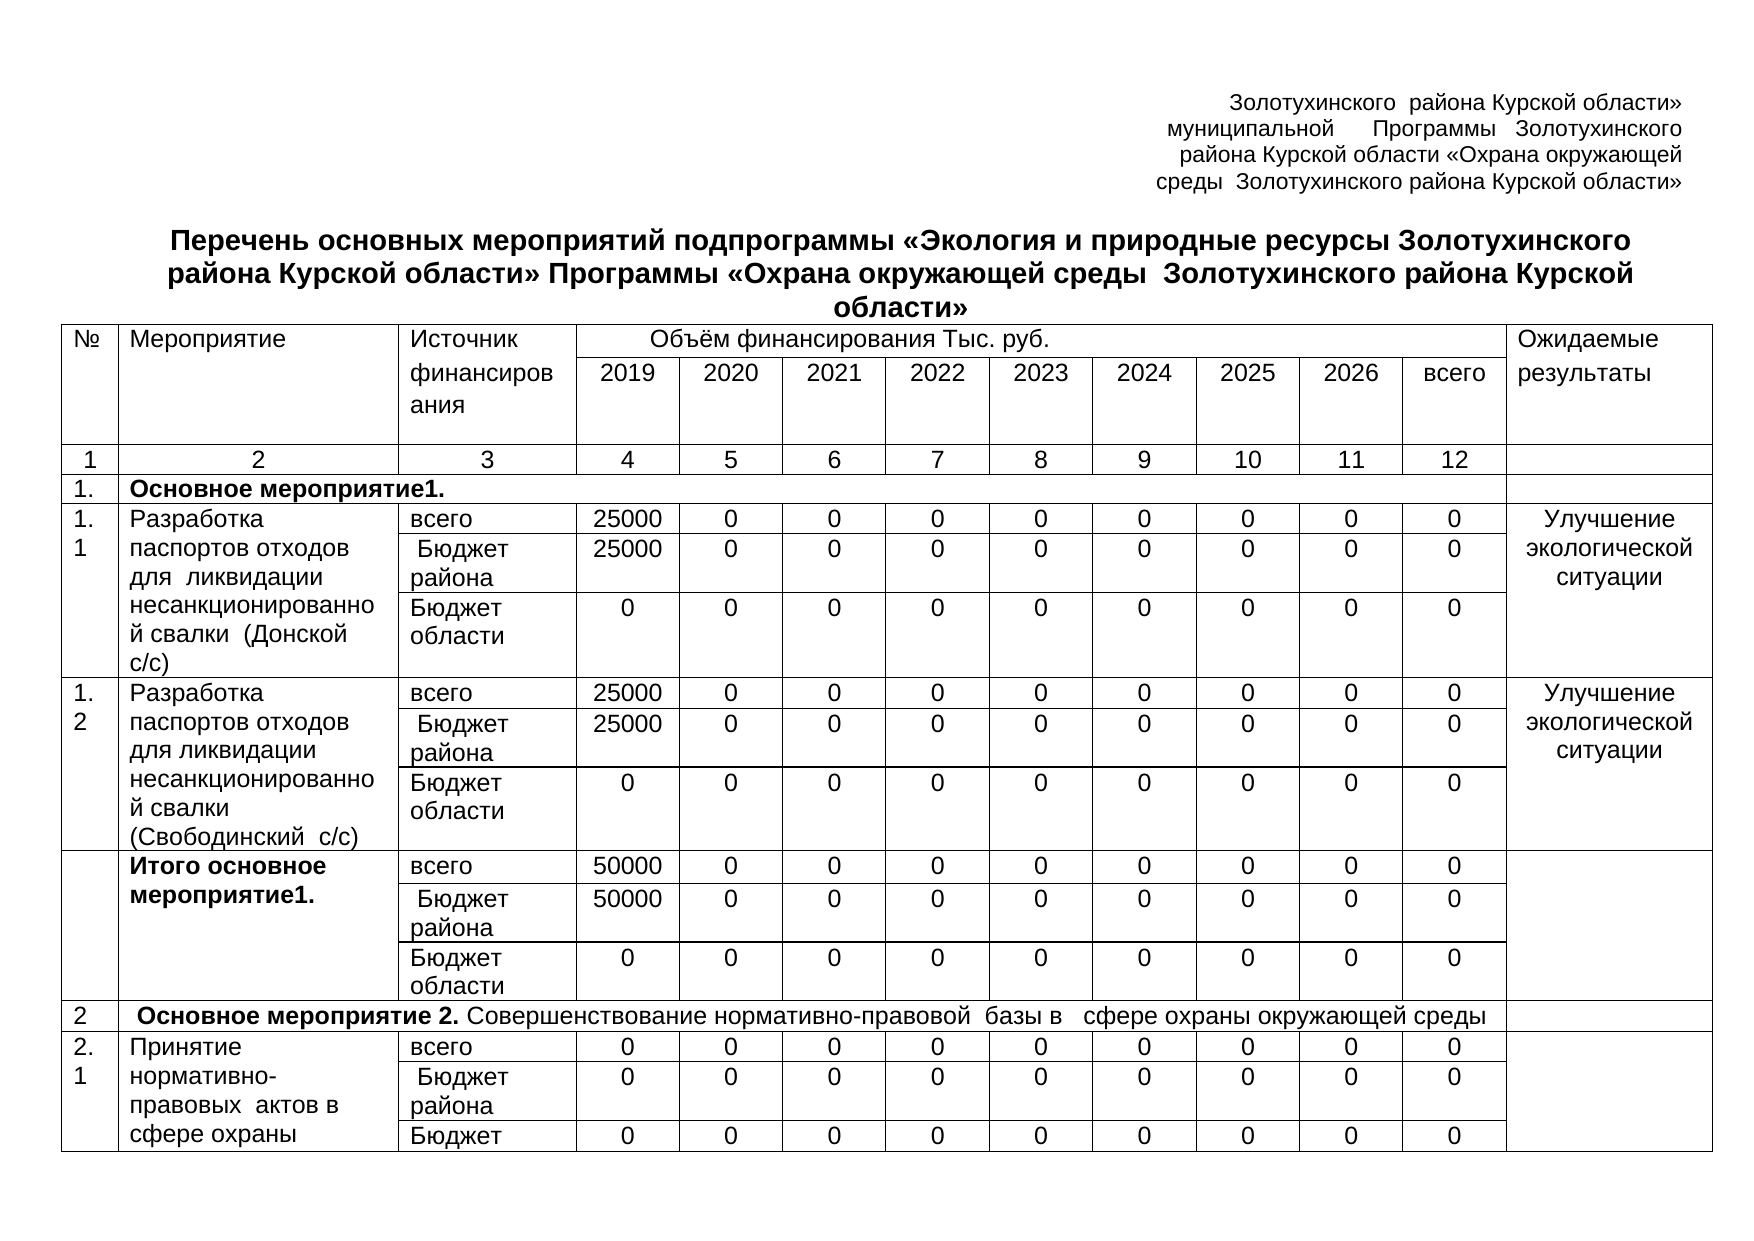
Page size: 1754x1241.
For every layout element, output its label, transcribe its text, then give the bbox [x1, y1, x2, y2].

table_cell 0 [1300, 943, 1402, 1000]
table_cell 5 [680, 445, 782, 473]
table_cell 0 [1403, 851, 1506, 883]
table_cell 1.2 [62, 678, 118, 850]
table_cell 0 [1197, 943, 1299, 1000]
table_cell 0 [783, 768, 885, 850]
table_cell 0 [1093, 678, 1196, 708]
table_cell Итого основное мероприятие1. [119, 851, 398, 1000]
table_cell 0 [886, 768, 989, 850]
table_cell 25000 [577, 504, 679, 533]
table_cell 0 [680, 768, 782, 850]
table_cell 0 [1093, 1062, 1196, 1119]
table_cell Разработка паспортов отходов для ликвидации несанкционированной свалки (Свободинский с/с) [119, 678, 398, 850]
table_cell [1507, 445, 1712, 473]
table_cell Бюджет области [399, 1121, 576, 1151]
table_cell 0 [680, 534, 782, 592]
table_cell Основное мероприятие1. [119, 475, 1506, 503]
table_cell 0 [783, 709, 885, 766]
table_cell 0 [886, 534, 989, 592]
table_cell 0 [1093, 709, 1196, 766]
table_cell всего [399, 851, 576, 883]
table_cell 0 [783, 534, 885, 592]
table_cell 2 [119, 445, 398, 473]
table_cell 0 [1093, 884, 1196, 941]
table_cell 0 [1093, 768, 1196, 850]
table_cell Разработка паспортов отходов для ликвидации несанкционированной свалки (Донской с/с) [119, 504, 398, 677]
table_cell 0 [886, 709, 989, 766]
table_cell 12 [1403, 445, 1506, 473]
text среды Золотухинского района Курской области» [118, 168, 1683, 194]
table_cell 0 [1093, 504, 1196, 533]
table_cell 0 [1093, 593, 1196, 677]
table_header Источник финансирования [399, 325, 576, 444]
table_cell 50000 [577, 851, 679, 883]
text муниципальной Программы Золотухинского [118, 115, 1683, 141]
table_cell 0 [1197, 709, 1299, 766]
table_cell 0 [886, 851, 989, 883]
table_cell 0 [1300, 709, 1402, 766]
table_cell 3 [399, 445, 576, 473]
table_cell 50000 [577, 884, 679, 941]
table_cell 2020 [680, 358, 782, 444]
table_cell Бюджет области [399, 768, 576, 850]
table_cell 0 [990, 534, 1092, 592]
table_cell Улучшение экологической ситуации [1507, 678, 1712, 850]
table_cell 2021 [783, 358, 885, 444]
table_cell Бюджет области [399, 593, 576, 677]
table_cell 0 [1403, 1121, 1506, 1151]
table_cell 0 [990, 593, 1092, 677]
table_cell 11 [1300, 445, 1402, 473]
table_cell 0 [1300, 504, 1402, 533]
table_cell 9 [1093, 445, 1196, 473]
table_cell 0 [990, 504, 1092, 533]
table_cell 0 [783, 593, 885, 677]
table_cell 0 [886, 593, 989, 677]
table_cell Улучшение экологической ситуации [1507, 504, 1712, 677]
table_cell 0 [577, 768, 679, 850]
table_cell 0 [990, 678, 1092, 708]
table_cell 0 [680, 593, 782, 677]
table_cell 0 [680, 678, 782, 708]
table_cell 0 [990, 1121, 1092, 1151]
table_cell 1. [62, 475, 118, 503]
table_cell Бюджет района [399, 534, 576, 592]
table_cell 0 [1300, 1062, 1402, 1119]
table_cell 0 [1093, 1121, 1196, 1151]
table_cell 0 [577, 1121, 679, 1151]
table_cell Бюджет района [399, 884, 576, 941]
table_cell 0 [1403, 768, 1506, 850]
table_cell 0 [990, 851, 1092, 883]
table_cell 0 [886, 1121, 989, 1151]
table_cell 0 [886, 943, 989, 1000]
table_cell 0 [783, 884, 885, 941]
table_cell 0 [886, 884, 989, 941]
table_cell 4 [577, 445, 679, 473]
table_cell 1.1 [62, 504, 118, 677]
table_cell всего [1403, 358, 1506, 444]
table_cell 0 [1403, 884, 1506, 941]
table_cell 0 [1300, 851, 1402, 883]
table_cell 0 [680, 1062, 782, 1119]
table_cell 2023 [990, 358, 1092, 444]
table_cell 0 [1300, 593, 1402, 677]
table_cell 25000 [577, 534, 679, 592]
table_cell 0 [1403, 1032, 1506, 1061]
table_cell Бюджет района [399, 1062, 576, 1119]
table_cell [1507, 851, 1712, 1000]
table_cell [1507, 475, 1712, 503]
table_cell 0 [1197, 1032, 1299, 1061]
table_cell 25000 [577, 709, 679, 766]
table_cell 2026 [1300, 358, 1402, 444]
table_cell 0 [1197, 593, 1299, 677]
table_cell 0 [783, 851, 885, 883]
table_cell 0 [1093, 534, 1196, 592]
table_cell Принятие нормативно-правовых актов в сфере охраны окружающей среды [119, 1032, 398, 1151]
table_cell 0 [1093, 943, 1196, 1000]
table_cell 0 [577, 943, 679, 1000]
table_cell 8 [990, 445, 1092, 473]
text Перечень основных мероприятий подпрограммы «Экология и природные ресурсы Золотухинского района Курской области» Программы «Охрана окружающей среды Золотухинского района Курской области» [118, 223, 1683, 323]
table_header Мероприятие [119, 325, 398, 444]
table_cell 2022 [886, 358, 989, 444]
table_cell 0 [1093, 1032, 1196, 1061]
table_cell 0 [1403, 678, 1506, 708]
table_cell 0 [1300, 1032, 1402, 1061]
table_cell 0 [680, 709, 782, 766]
table_cell Бюджет района [399, 709, 576, 766]
table_cell 0 [1403, 709, 1506, 766]
table_header Ожидаемые результаты [1507, 325, 1712, 444]
text Золотухинского района Курской области» [118, 89, 1683, 115]
table_cell 2019 [577, 358, 679, 444]
table_cell 0 [886, 1032, 989, 1061]
table_cell 0 [1197, 1062, 1299, 1119]
table_cell Бюджет области [399, 943, 576, 1000]
table_cell 0 [783, 1062, 885, 1119]
table_cell 0 [577, 1062, 679, 1119]
table_cell 0 [1300, 1121, 1402, 1151]
table_header Объём финансирования Тыс. руб. [577, 325, 1506, 357]
table_cell 0 [783, 678, 885, 708]
table_cell [62, 851, 118, 1000]
table_cell Основное мероприятие 2. Совершенствование нормативно-правовой базы в сфере охраны окружающей среды [119, 1001, 1506, 1031]
table_cell 0 [990, 884, 1092, 941]
table_cell 0 [577, 593, 679, 677]
table_cell 0 [783, 1121, 885, 1151]
table_cell 0 [680, 851, 782, 883]
table_cell 2025 [1197, 358, 1299, 444]
table_cell 0 [1403, 593, 1506, 677]
table_cell 0 [886, 504, 989, 533]
table_cell 0 [886, 1062, 989, 1119]
table_cell всего [399, 678, 576, 708]
table_cell 0 [1197, 884, 1299, 941]
table_cell 0 [886, 678, 989, 708]
table_cell 0 [990, 1032, 1092, 1061]
table_cell 2.1 [62, 1032, 118, 1151]
table_cell 7 [886, 445, 989, 473]
table_cell 0 [1093, 851, 1196, 883]
table_cell 0 [1403, 534, 1506, 592]
table_cell 0 [680, 884, 782, 941]
table_cell [1507, 1001, 1712, 1031]
table_cell 0 [783, 504, 885, 533]
table_cell 25000 [577, 678, 679, 708]
table_cell 0 [1403, 943, 1506, 1000]
table_cell 0 [990, 943, 1092, 1000]
table_cell всего [399, 504, 576, 533]
table_cell 0 [680, 1032, 782, 1061]
table_cell 0 [1300, 678, 1402, 708]
table_header № [62, 325, 118, 444]
table_cell 0 [1197, 504, 1299, 533]
table_cell 0 [1197, 851, 1299, 883]
table_cell 2024 [1093, 358, 1196, 444]
table_cell 2 [62, 1001, 118, 1031]
table_cell 0 [680, 504, 782, 533]
table_cell 0 [1403, 504, 1506, 533]
table_cell 0 [1197, 678, 1299, 708]
table_cell 0 [680, 943, 782, 1000]
table_cell 0 [1300, 884, 1402, 941]
table_cell 0 [990, 1062, 1092, 1119]
table_cell 0 [783, 1032, 885, 1061]
table_cell 0 [1300, 534, 1402, 592]
table_cell 0 [1300, 768, 1402, 850]
table_cell 0 [783, 943, 885, 1000]
table_cell 6 [783, 445, 885, 473]
table_cell 10 [1197, 445, 1299, 473]
table_cell [1507, 1032, 1712, 1151]
table_cell 0 [1197, 534, 1299, 592]
text района Курской области «Охрана окружающей [118, 141, 1683, 168]
table_cell 0 [990, 768, 1092, 850]
table_cell 0 [680, 1121, 782, 1151]
table_cell 1 [62, 445, 118, 473]
table_cell 0 [1197, 1121, 1299, 1151]
table_cell 0 [1197, 768, 1299, 850]
table_cell всего [399, 1032, 576, 1061]
table_cell 0 [1403, 1062, 1506, 1119]
table_cell 0 [577, 1032, 679, 1061]
table_cell 0 [990, 709, 1092, 766]
